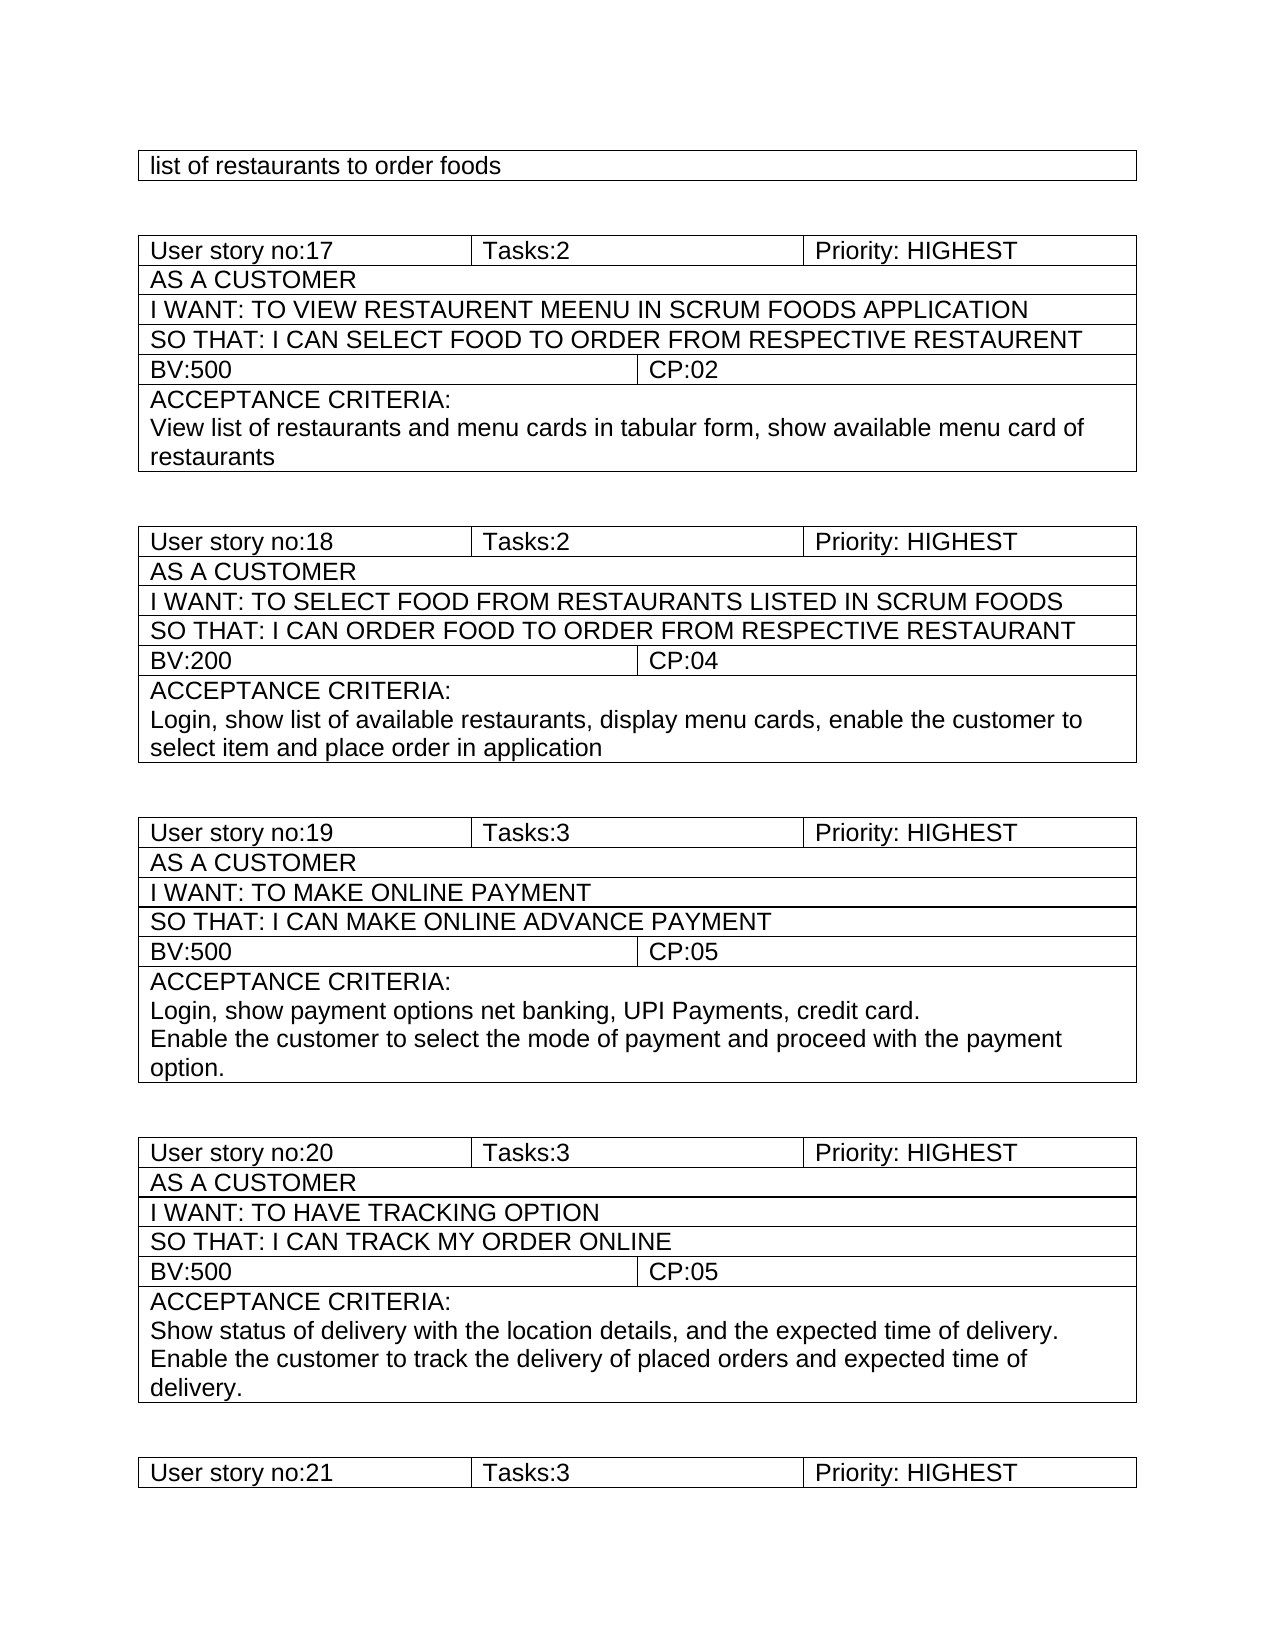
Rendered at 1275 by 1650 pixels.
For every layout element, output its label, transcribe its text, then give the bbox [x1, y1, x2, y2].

table_cell CP:05 [638, 937, 1136, 966]
table_cell BV:200 [139, 646, 637, 675]
table_cell AS A CUSTOMER [139, 266, 1136, 294]
table_cell I WANT: TO SELECT FOOD FROM RESTAURANTS LISTED IN SCRUM FOODS [139, 586, 1136, 615]
table_header Priority: HIGHEST [804, 818, 1136, 847]
table_header Tasks:2 [472, 527, 803, 556]
table_cell BV:500 [139, 1257, 637, 1286]
table_header User story no:19 [139, 818, 471, 847]
table_header Priority: HIGHEST [804, 236, 1136, 264]
table_cell ACCEPTANCE CRITERIA: View list of restaurants and menu cards in tabular form, show available menu card of restaurants [139, 385, 1136, 471]
table_cell I WANT: TO MAKE ONLINE PAYMENT [139, 878, 1136, 906]
table_cell CP:05 [638, 1257, 1136, 1286]
table_cell CP:04 [638, 646, 1136, 675]
table_header Tasks:3 [472, 1458, 803, 1487]
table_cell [139, 151, 1136, 180]
table_header Priority: HIGHEST [804, 1138, 1136, 1167]
table_header User story no:17 [139, 236, 471, 264]
table_cell SO THAT: I CAN TRACK MY ORDER ONLINE [139, 1227, 1136, 1256]
table_header User story no:20 [139, 1138, 471, 1167]
table_cell SO THAT: I CAN ORDER FOOD TO ORDER FROM RESPECTIVE RESTAURANT [139, 616, 1136, 645]
table_header Tasks:3 [472, 818, 803, 847]
table_cell BV:500 [139, 355, 637, 384]
table_cell SO THAT: I CAN MAKE ONLINE ADVANCE PAYMENT [139, 908, 1136, 936]
table_header Priority: HIGHEST [804, 1458, 1136, 1487]
table_cell ACCEPTANCE CRITERIA: Login, show list of available restaurants, display menu cards, enable the customer to select item and place order in application [139, 676, 1136, 762]
table_cell AS A CUSTOMER [139, 1168, 1136, 1196]
table_header User story no:21 [139, 1458, 471, 1487]
table_cell I WANT: TO VIEW RESTAURENT MEENU IN SCRUM FOODS APPLICATION [139, 295, 1136, 324]
table_header Priority: HIGHEST [804, 527, 1136, 556]
table_cell ACCEPTANCE CRITERIA: Show status of delivery with the location details, and the expected time of delivery. Enable the customer to track the delivery of placed orders and expected time of delivery. [139, 1287, 1136, 1402]
table_cell I WANT: TO HAVE TRACKING OPTION [139, 1198, 1136, 1226]
table_header User story no:18 [139, 527, 471, 556]
table_cell AS A CUSTOMER [139, 557, 1136, 585]
table_cell BV:500 [139, 937, 637, 966]
table_cell ACCEPTANCE CRITERIA: Login, show payment options net banking, UPI Payments, credit card. Enable the customer to select the mode of payment and proceed with the payment option. [139, 967, 1136, 1082]
table_cell AS A CUSTOMER [139, 848, 1136, 877]
table_cell SO THAT: I CAN SELECT FOOD TO ORDER FROM RESPECTIVE RESTAURENT [139, 325, 1136, 354]
table_cell CP:02 [638, 355, 1136, 384]
table_header Tasks:2 [472, 236, 803, 264]
table_header Tasks:3 [472, 1138, 803, 1167]
